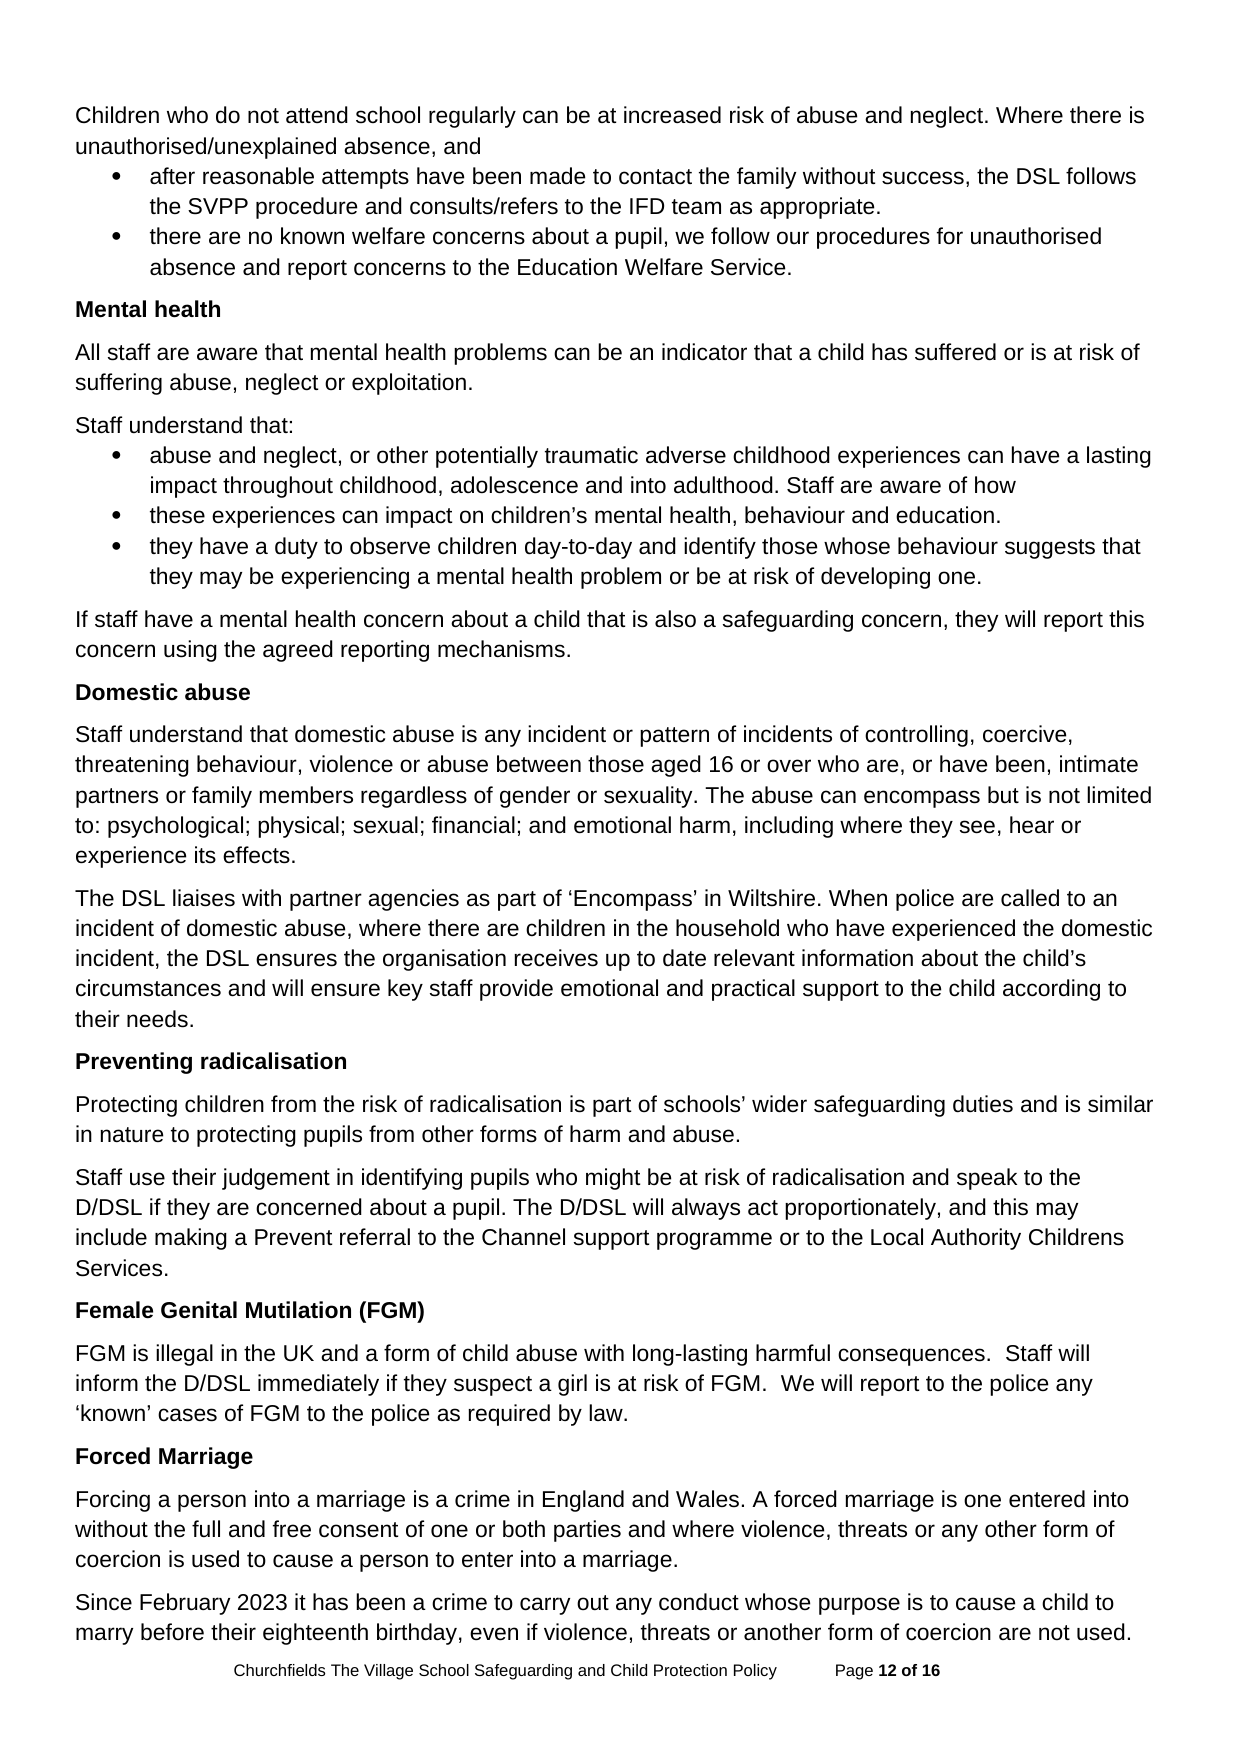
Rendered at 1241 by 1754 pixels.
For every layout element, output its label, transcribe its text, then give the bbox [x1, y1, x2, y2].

list there are no known welfare concerns about a pupil, we follow our procedures for unauthorised absence and report concerns to the Education Welfare Service. [112, 223, 1167, 280]
text Preventing radicalisation [75, 1048, 1167, 1075]
list after reasonable attempts have been made to contact the family without success, the DSL follows the SVPP procedure and consults/refers to the IFD team as appropriate. [112, 163, 1167, 219]
text If staff have a mental health concern about a child that is also a safeguarding concern, they will report this concern using the agreed reporting mechanisms. [75, 606, 1167, 662]
text The DSL liaises with partner agencies as part of ‘Encompass’ in Wiltshire. When police are called to an incident of domestic abuse, where there are children in the household who have experienced the domestic incident, the DSL ensures the organisation receives up to date relevant information about the child’s circumstances and will ensure key staff provide emotional and practical support to the child according to their needs. [75, 885, 1167, 1032]
text Forced Marriage [75, 1443, 1148, 1469]
text Children who do not attend school regularly can be at increased risk of abuse and neglect. Where there is unauthorised/unexplained absence, and [75, 102, 1167, 159]
text Forcing a person into a marriage is a crime in England and Wales. A forced marriage is one entered into without the full and free consent of one or both parties and where violence, threats or any other form of coercion is used to cause a person to enter into a marriage. [75, 1486, 1148, 1573]
text FGM is illegal in the UK and a form of child abuse with long-lasting harmful consequences. Staff will inform the D/DSL immediately if they suspect a girl is at risk of FGM. We will report to the police any ‘known’ cases of FGM to the police as required by law. [75, 1340, 1148, 1427]
text Staff use their judgement in identifying pupils who might be at risk of radicalisation and speak to the D/DSL if they are concerned about a pupil. The D/DSL will always act proportionately, and this may include making a Prevent referral to the Channel support programme or to the Local Authority Childrens Services. [75, 1164, 1147, 1281]
text All staff are aware that mental health problems can be an indicator that a child has suffered or is at risk of suffering abuse, neglect or exploitation. [75, 339, 1167, 396]
list abuse and neglect, or other potentially traumatic adverse childhood experiences can have a lasting impact throughout childhood, adolescence and into adulthood. Staff are aware of how [112, 442, 1167, 499]
text Staff understand that: [75, 412, 1167, 438]
list these experiences can impact on children’s mental health, behaviour and education. [112, 502, 1167, 529]
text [75, 1589, 1148, 1646]
text Protecting children from the risk of radicalisation is part of schools’ wider safeguarding duties and is similar in nature to protecting pupils from other forms of harm and abuse. [75, 1091, 1167, 1148]
text Female Genital Mutilation (FGM) [75, 1297, 1148, 1324]
text Staff understand that domestic abuse is any incident or pattern of incidents of controlling, coercive, threatening behaviour, violence or abuse between those aged 16 or over who are, or have been, intimate partners or family members regardless of gender or sexuality. The abuse can encompass but is not limited to: psychological; physical; sexual; financial; and emotional harm, including where they see, hear or experience its effects. [75, 721, 1167, 868]
text Domestic abuse [75, 678, 1167, 705]
list they have a duty to observe children day-to-day and identify those whose behaviour suggests that they may be experiencing a mental health problem or be at risk of developing one. [112, 533, 1167, 589]
text Mental health [75, 296, 1167, 323]
